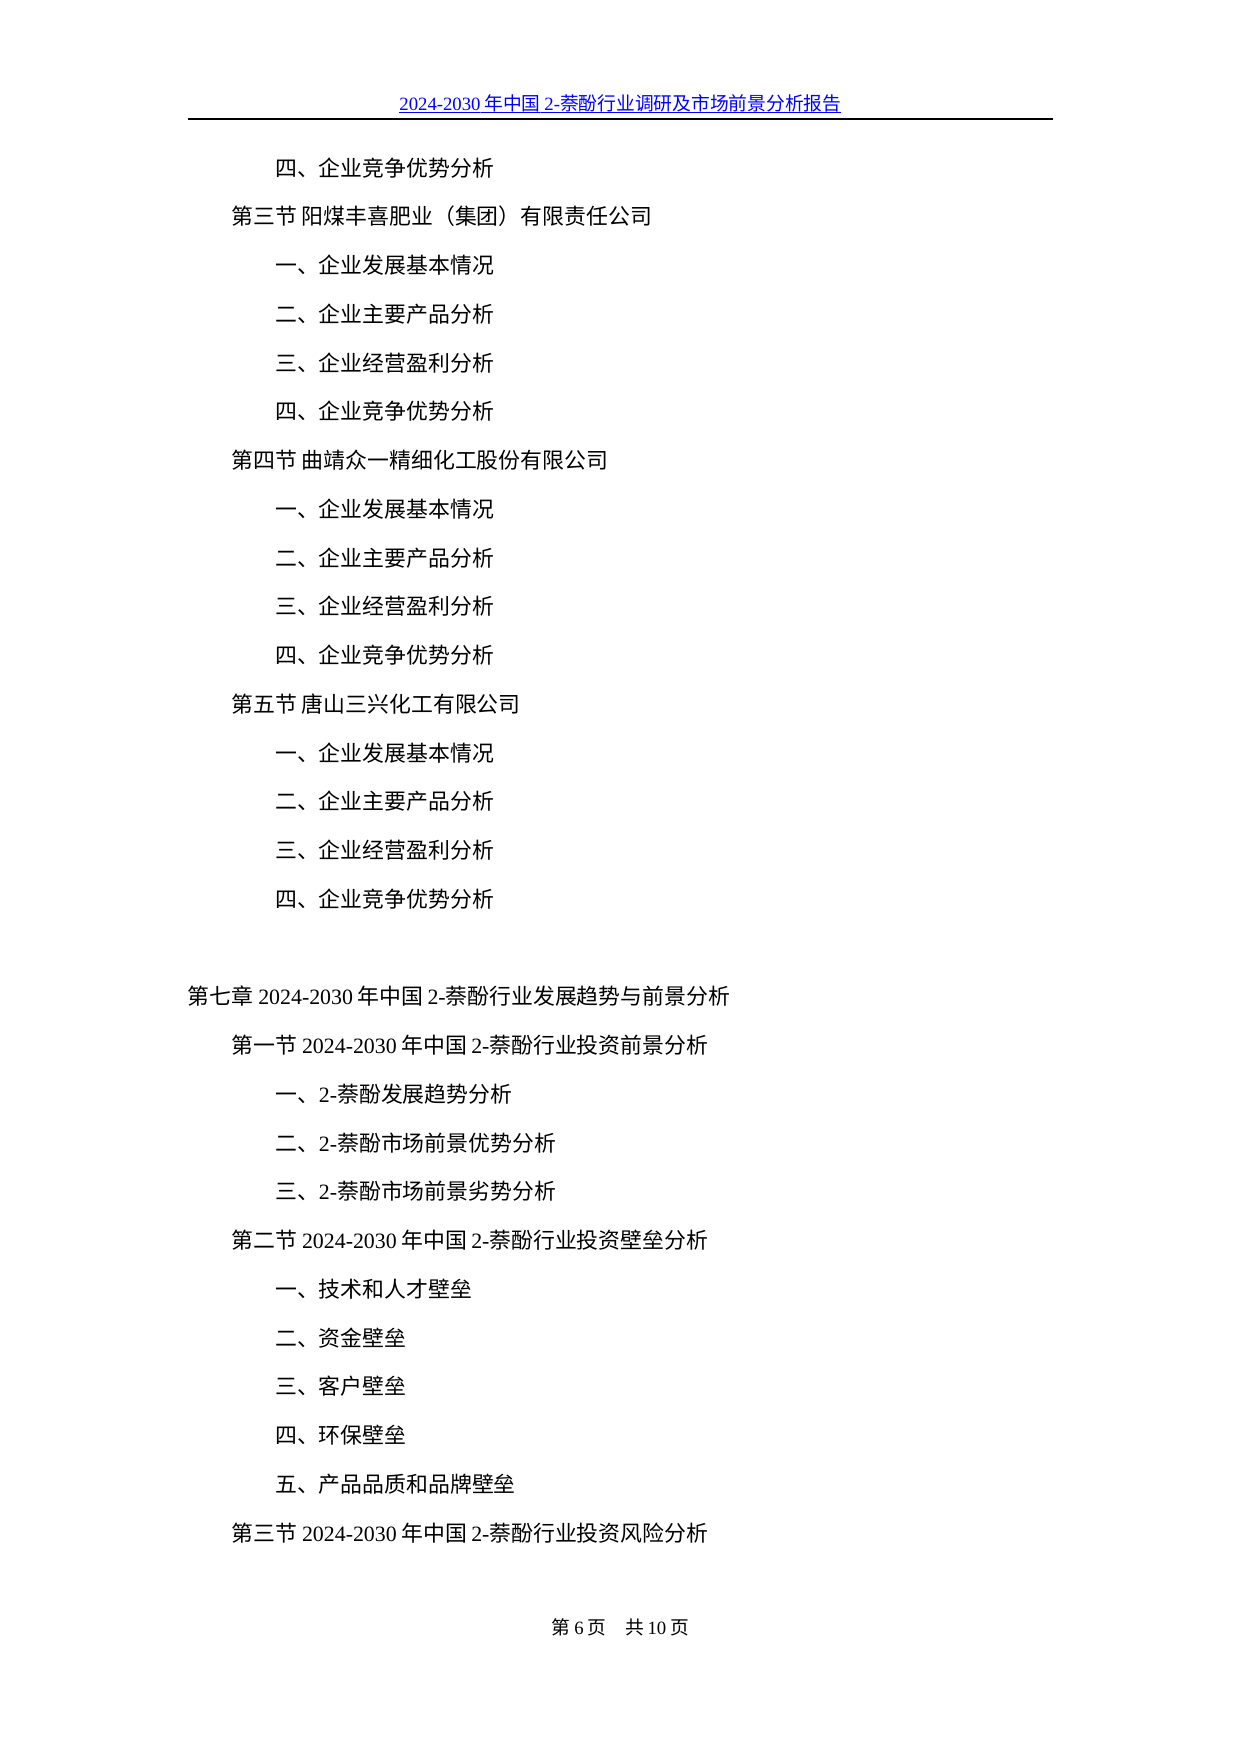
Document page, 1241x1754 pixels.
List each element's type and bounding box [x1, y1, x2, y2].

text [187, 150, 1053, 1548]
